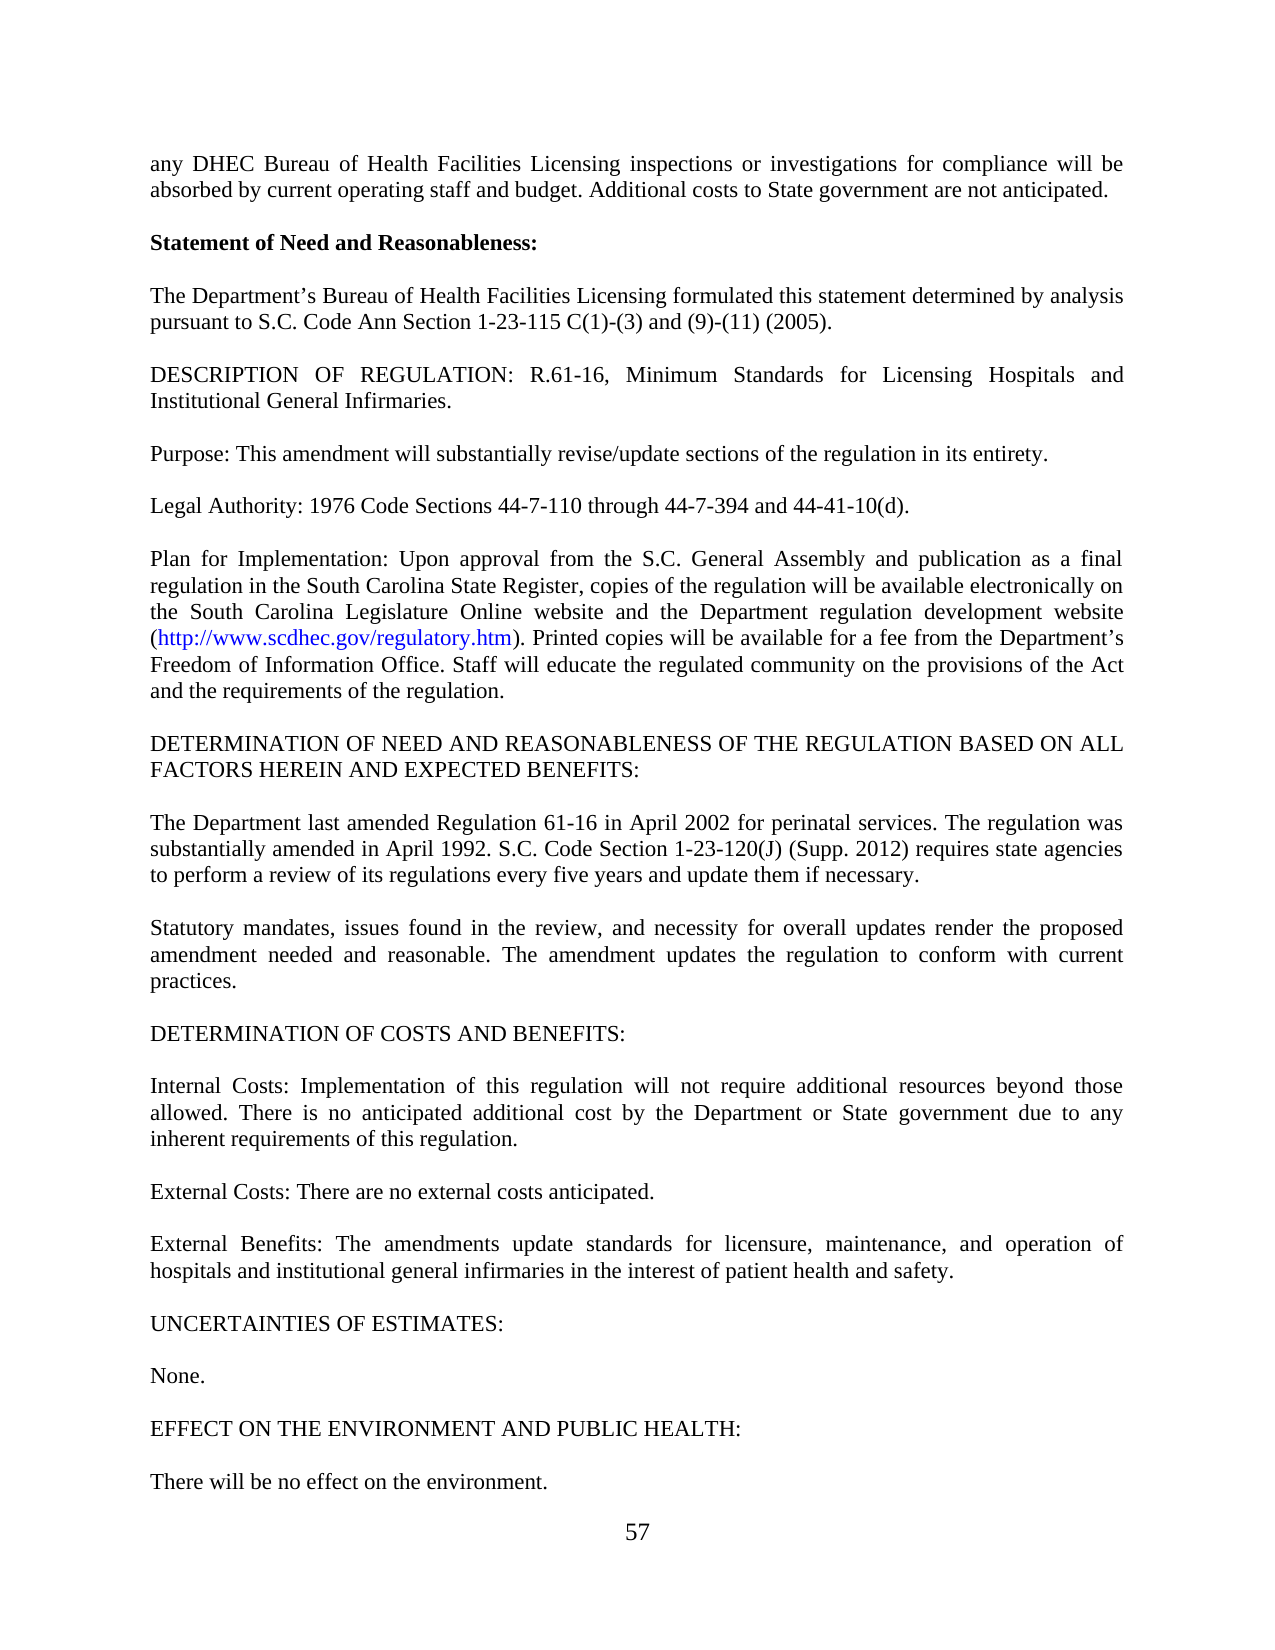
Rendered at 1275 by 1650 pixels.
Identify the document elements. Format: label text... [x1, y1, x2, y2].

text External Costs: There are no external costs anticipated. [150, 1178, 1125, 1204]
text DETERMINATION OF NEED AND REASONABLENESS OF THE REGULATION BASED ON ALL FACTORS HEREIN AND EXPECTED BENEFITS: [150, 730, 1125, 782]
text Legal Authority: 1976 Code Sections 44-7-110 through 44-7-394 and 44-41-10(d). [150, 493, 1125, 519]
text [150, 150, 1125, 203]
text The Department last amended Regulation 61-16 in April 2002 for perinatal services. The regulation was substantially amended in April 1992. S.C. Code Section 1-23-120(J) (Supp. 2012) requires state agencies to perform a review of its regulations every five years and update them if necessary. [150, 809, 1125, 888]
text External Benefits: The amendments update standards for licensure, maintenance, and operation of hospitals and institutional general infirmaries in the interest of patient health and safety. [150, 1231, 1125, 1283]
text The Department’s Bureau of Health Facilities Licensing formulated this statement determined by analysis pursuant to S.C. Code Ann Section 1-23-115 C(1)-(3) and (9)-(11) (2005). [150, 282, 1125, 334]
text Internal Costs: Implementation of this regulation will not require additional resources beyond those allowed. There is no anticipated additional cost by the Department or State government due to any inherent requirements of this regulation. [150, 1072, 1125, 1151]
text UNCERTAINTIES OF ESTIMATES: [150, 1309, 1125, 1336]
text Statement of Need and Reasonableness: [150, 229, 1125, 255]
text None. [150, 1362, 1125, 1389]
text Purpose: This amendment will substantially revise/update sections of the regulation in its entirety. [150, 440, 1125, 466]
text DESCRIPTION OF REGULATION: R.61-16, Minimum Standards for Licensing Hospitals and Institutional General Infirmaries. [150, 361, 1125, 413]
text Statutory mandates, issues found in the review, and necessity for overall updates render the proposed amendment needed and reasonable. The amendment updates the regulation to conform with current practices. [150, 914, 1125, 993]
text DETERMINATION OF COSTS AND BENEFITS: [150, 1020, 1125, 1046]
text There will be no effect on the environment. [150, 1468, 1125, 1494]
text Plan for Implementation: Upon approval from the S.C. General Assembly and publication as a final regulation in the South Carolina State Register, copies of the regulation will be available electronically on the South Carolina Legislature Online website and the Department regulation development website (http://www.scdhec.gov/regulatory.htm). Printed copies will be available for a fee from the Department’s Freedom of Information Office. Staff will educate the regulated community on the provisions of the Act and the requirements of the regulation. [150, 545, 1125, 703]
text EFFECT ON THE ENVIRONMENT AND PUBLIC HEALTH: [150, 1415, 1125, 1441]
